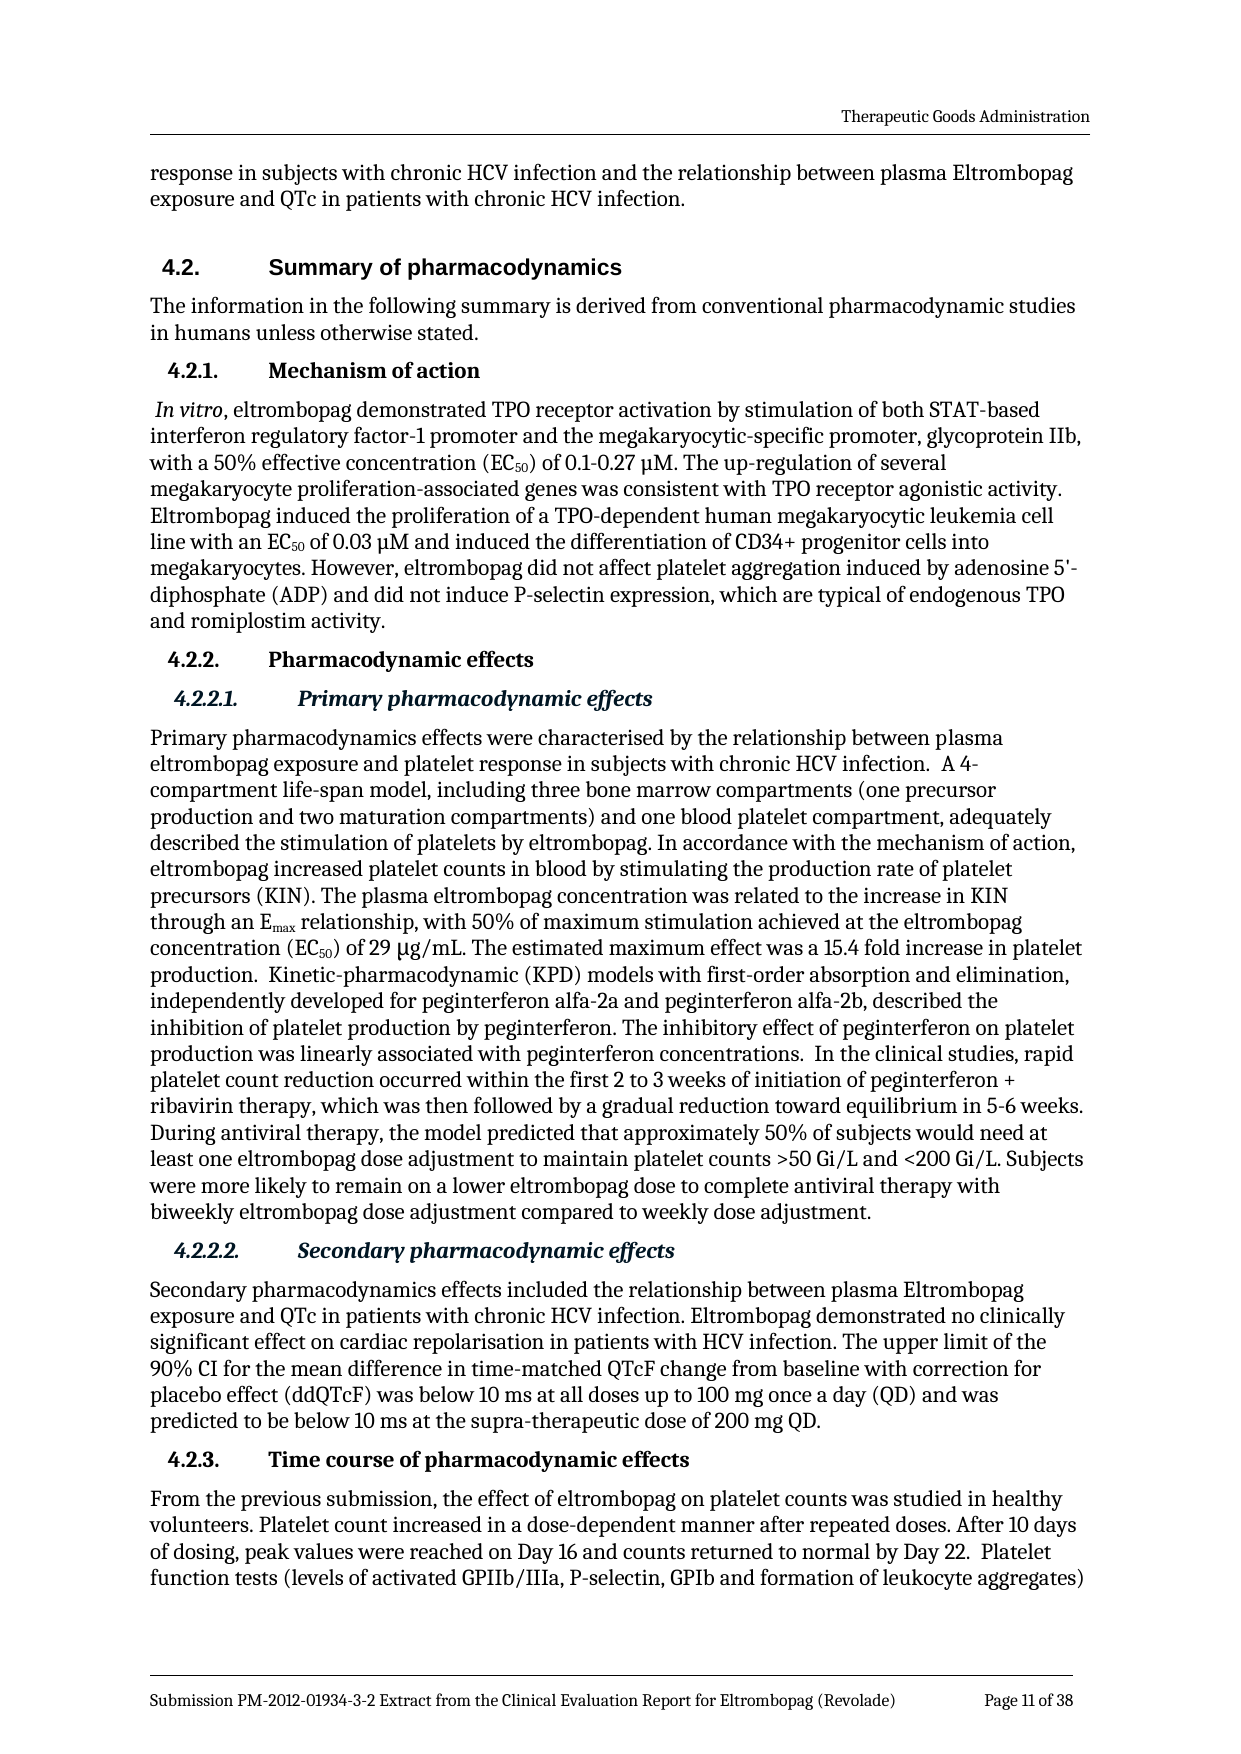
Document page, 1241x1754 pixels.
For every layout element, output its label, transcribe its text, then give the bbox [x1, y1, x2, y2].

text In vitro, eltrombopag demonstrated TPO receptor activation by stimulation of both STAT-based interferon regulatory factor-1 promoter and the megakaryocytic-specific promoter, glycoprotein IIb, with a 50% effective concentration (EC50) of 0.1-0.27 µM. The up-regulation of several megakaryocyte proliferation-associated genes was consistent with TPO receptor agonistic activity. Eltrombopag induced the proliferation of a TPO-dependent human megakaryocytic leukemia cell line with an EC50 of 0.03 µM and induced the differentiation of CD34+ progenitor cells into megakaryocytes. However, eltrombopag did not affect platelet aggregation induced by adenosine 5'-diphosphate (ADP) and did not induce P-selectin expression, which are typical of endogenous TPO and romiplostim activity. [150, 397, 1090, 634]
subtitle Mechanism of action [168, 358, 1090, 384]
subtitle Time course of pharmacodynamic effects [168, 1447, 1090, 1473]
subtitle Secondary pharmacodynamic effects [174, 1238, 1090, 1264]
text Secondary pharmacodynamics effects included the relationship between plasma Eltrombopag exposure and QTc in patients with chronic HCV infection. Eltrombopag demonstrated no clinically significant effect on cardiac repolarisation in patients with HCV infection. The upper limit of the 90% CI for the mean difference in time-matched QTcF change from baseline with correction for placebo effect (ddQTcF) was below 10 ms at all doses up to 100 mg once a day (QD) and was predicted to be below 10 ms at the supra-therapeutic dose of 200 mg QD. [150, 1276, 1090, 1434]
subtitle Pharmacodynamic effects [168, 647, 1090, 673]
text Primary pharmacodynamics effects were characterised by the relationship between plasma eltrombopag exposure and platelet response in subjects with chronic HCV infection. A 4-compartment life-span model, including three bone marrow compartments (one precursor production and two maturation compartments) and one blood platelet compartment, adequately described the stimulation of platelets by eltrombopag. In accordance with the mechanism of action, eltrombopag increased platelet counts in blood by stimulating the production rate of platelet precursors (KIN). The plasma eltrombopag concentration was related to the increase in KIN through an Emax relationship, with 50% of maximum stimulation achieved at the eltrombopag concentration (EC50) of 29 μg/mL. The estimated maximum effect was a 15.4 fold increase in platelet production. Kinetic-pharmacodynamic (KPD) models with first-order absorption and elimination, independently developed for peginterferon alfa-2a and peginterferon alfa-2b, described the inhibition of platelet production by peginterferon. The inhibitory effect of peginterferon on platelet production was linearly associated with peginterferon concentrations. In the clinical studies, rapid platelet count reduction occurred within the first 2 to 3 weeks of initiation of peginterferon + ribavirin therapy, which was then followed by a gradual reduction toward equilibrium in 5-6 weeks. During antiviral therapy, the model predicted that approximately 50% of subjects would need at least one eltrombopag dose adjustment to maintain platelet counts >50 Gi/L and <200 Gi/L. Subjects were more likely to remain on a lower eltrombopag dose to complete antiviral therapy with biweekly eltrombopag dose adjustment compared to weekly dose adjustment. [150, 724, 1090, 1225]
text The information in the following summary is derived from conventional pharmacodynamic studies in humans unless otherwise stated. [150, 293, 1090, 346]
subtitle Primary pharmacodynamic effects [174, 686, 1090, 712]
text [150, 1486, 1090, 1591]
subtitle Summary of pharmacodynamics [162, 254, 1090, 280]
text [150, 160, 1090, 212]
